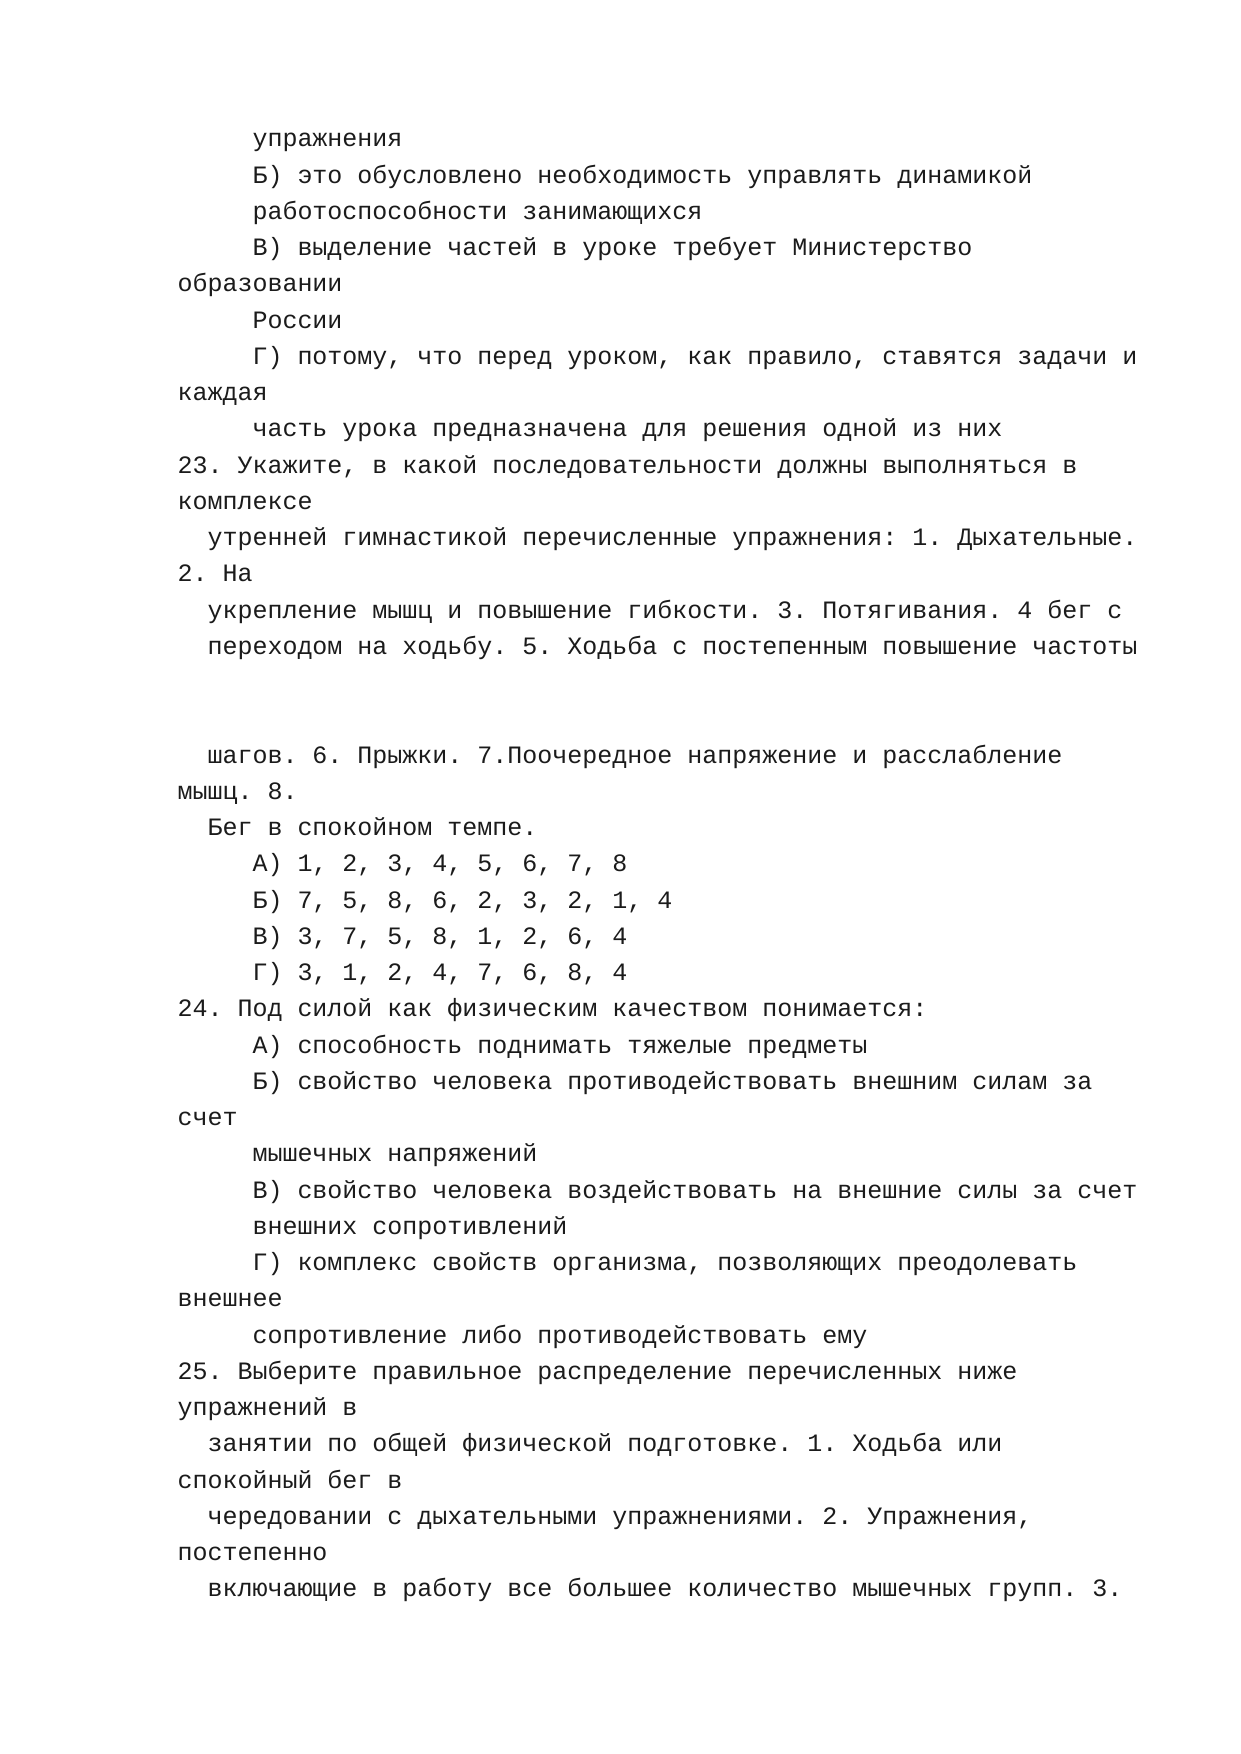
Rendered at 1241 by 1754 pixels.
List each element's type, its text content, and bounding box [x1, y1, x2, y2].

text Б) 7, 5, 8, 6, 2, 3, 2, 1, 4 [177, 879, 1152, 916]
text упражнения [177, 118, 1152, 154]
text Бег в спокойном темпе. [177, 807, 1152, 843]
text Б) это обусловлено необходимость управлять динамикой [177, 154, 1152, 191]
text работоспособности занимающихся [177, 191, 1152, 227]
text 24. Под силой как физическим качеством понимается: [177, 988, 1152, 1024]
text переходом на ходьбу. 5. Ходьба с постепенным повышение частоты [177, 626, 1152, 662]
text Г) потому, что перед уроком, как правило, ставятся задачи и каждая [177, 336, 1152, 408]
text 25. Выберите правильное распределение перечисленных ниже упражнений в [177, 1351, 1152, 1423]
text России [177, 299, 1152, 336]
text утренней гимнастикой перечисленные упражнения: 1. Дыхательные. 2. На [177, 517, 1152, 589]
text сопротивление либо противодействовать ему [177, 1314, 1152, 1351]
text мышечных напряжений [177, 1133, 1152, 1169]
text А) способность поднимать тяжелые предметы [177, 1024, 1152, 1061]
text Г) комплекс свойств организма, позволяющих преодолевать внешнее [177, 1242, 1152, 1314]
text часть урока предназначена для решения одной из них [177, 408, 1152, 444]
text А) 1, 2, 3, 4, 5, 6, 7, 8 [177, 843, 1152, 879]
text чередовании с дыхательными упражнениями. 2. Упражнения, постепенно [177, 1496, 1152, 1568]
text занятии по общей физической подготовке. 1. Ходьба или спокойный бег в [177, 1423, 1152, 1496]
text Г) 3, 1, 2, 4, 7, 6, 8, 4 [177, 952, 1152, 988]
text В) 3, 7, 5, 8, 1, 2, 6, 4 [177, 916, 1152, 952]
text включающие в работу все большее количество мышечных групп. 3. [177, 1568, 1152, 1604]
text внешних сопротивлений [177, 1206, 1152, 1242]
text Б) свойство человека противодействовать внешним силам за счет [177, 1061, 1152, 1133]
text В) свойство человека воздействовать на внешние силы за счет [177, 1169, 1152, 1206]
text 23. Укажите, в какой последовательности должны выполняться в комплексе [177, 444, 1152, 517]
text укрепление мышц и повышение гибкости. 3. Потягивания. 4 бег с [177, 589, 1152, 626]
text В) выделение частей в уроке требует Министерство образовании [177, 227, 1152, 299]
text шагов. 6. Прыжки. 7.Поочередное напряжение и расслабление мышц. 8. [177, 734, 1152, 807]
